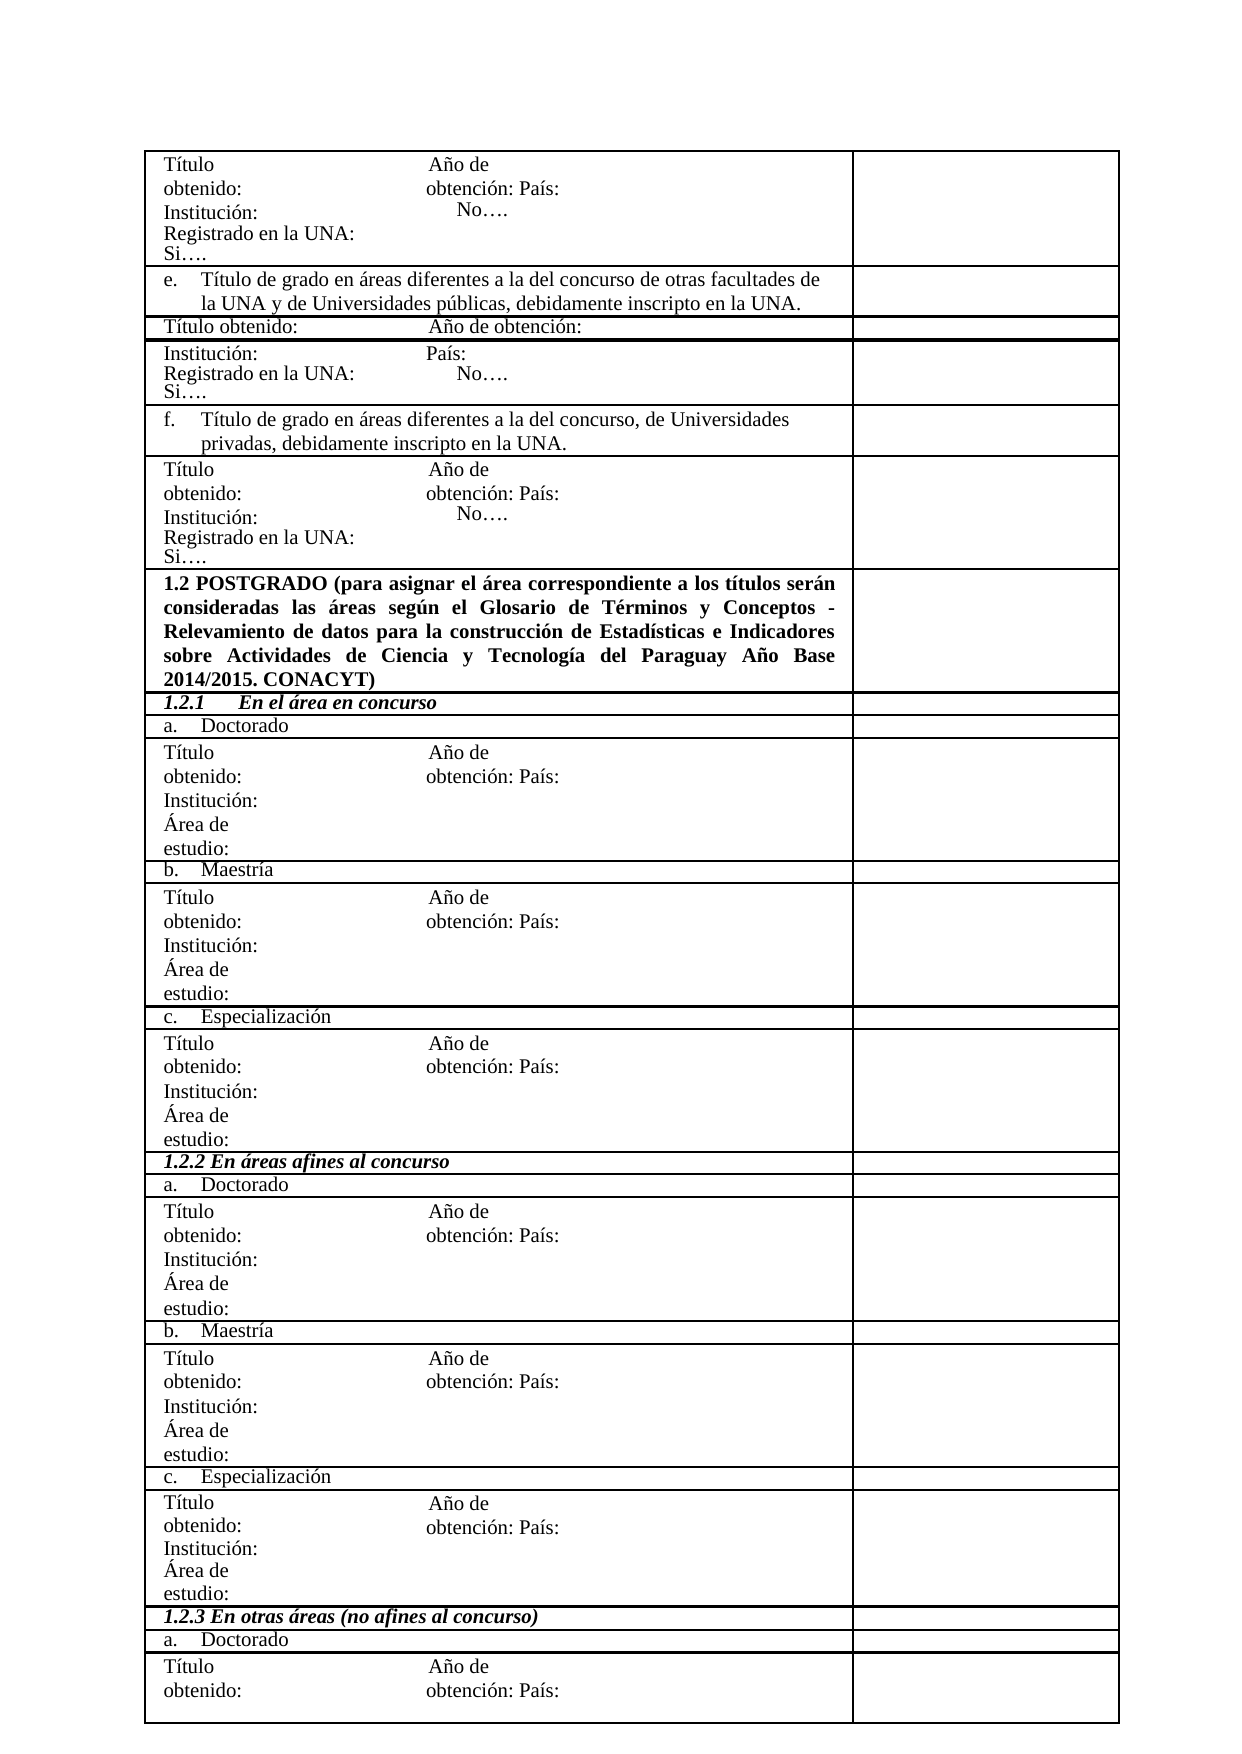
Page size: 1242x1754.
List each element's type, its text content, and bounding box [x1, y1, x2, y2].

table_cell [854, 1198, 1118, 1319]
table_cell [146, 1345, 408, 1466]
table_cell [854, 884, 1118, 1005]
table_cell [146, 1654, 408, 1722]
table_cell Año de obtención: País: [408, 1198, 852, 1319]
table_cell c. Especialización [146, 1468, 852, 1489]
table_cell [854, 1654, 1118, 1722]
table_cell [854, 1008, 1118, 1028]
table_cell [854, 716, 1118, 737]
table_header [854, 342, 1118, 403]
table_cell [854, 267, 1118, 315]
table_cell [854, 1345, 1118, 1466]
table_cell [854, 694, 1118, 714]
table_cell Año de obtención: País: [408, 1345, 852, 1466]
table_header Institución: Registrado en la UNA: Si…. [146, 342, 408, 403]
table_cell Título obtenido: Institución: Área de estudio: [146, 1198, 408, 1319]
table_cell f. Título de grado en áreas diferentes a la del concurso, de Universidades privadas, debidamente inscripto en la UNA. [146, 406, 852, 455]
table_cell [854, 1491, 1118, 1605]
table_cell 1.2.2 En áreas afines al concurso [146, 1153, 852, 1173]
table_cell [408, 1654, 852, 1722]
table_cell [146, 152, 408, 265]
table_cell Año de obtención: País: [408, 884, 852, 1005]
table_cell e. Título de grado en áreas diferentes a la del concurso de otras facultades de la UNA y de Universidades públicas, debidamente inscripto en la UNA. [146, 267, 852, 315]
table_cell 1.2 POSTGRADO (para asignar el área correspondiente a los títulos serán consideradas las áreas según el Glosario de Términos y Conceptos - Relevamiento de datos para la construcción de Estadísticas e Indicadores sobre Actividades de Ciencia y Tecnología del Paraguay Año Base 2014/2015. CONACYT) [146, 570, 852, 691]
table_cell Año de obtención: País: [408, 1030, 852, 1151]
table_cell [854, 1175, 1118, 1196]
table_cell Título obtenido: [146, 318, 408, 338]
table_cell c. Especialización [146, 1008, 852, 1028]
table_cell a. Doctorado [146, 716, 852, 737]
table_cell [854, 457, 1118, 568]
table_cell [854, 1030, 1118, 1151]
table_cell [854, 152, 1118, 265]
table_cell [854, 318, 1118, 338]
table_cell Año de obtención: País: [408, 739, 852, 860]
table_cell [854, 739, 1118, 860]
table_cell a. Doctorado [146, 1631, 852, 1651]
table_cell 1.2.1 En el área en concurso [146, 694, 852, 714]
table_cell [854, 1631, 1118, 1651]
table_cell Año de obtención: País: [408, 1491, 852, 1605]
table_cell Año de obtención: [408, 318, 852, 338]
table_cell [854, 1322, 1118, 1342]
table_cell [408, 152, 852, 265]
table_cell [854, 1468, 1118, 1489]
table_header País: No…. [408, 342, 852, 403]
table_cell Título obtenido: Institución: Registrado en la UNA: Si…. [146, 457, 408, 568]
table_cell [854, 1608, 1118, 1628]
table_cell [854, 862, 1118, 882]
table_cell [854, 406, 1118, 455]
table_cell [854, 1153, 1118, 1173]
table_cell Título obtenido: Institución: Área de estudio: [146, 1030, 408, 1151]
table_cell Título obtenido: Institución: Área de estudio: [146, 884, 408, 1005]
table_cell 1.2.3 En otras áreas (no afines al concurso) [146, 1608, 852, 1628]
table_cell Año de obtención: País: No…. [408, 457, 852, 568]
table_cell b. Maestría [146, 1322, 852, 1342]
table_cell [854, 570, 1118, 691]
table_cell b. Maestría [146, 862, 852, 882]
table_cell a. Doctorado [146, 1175, 852, 1196]
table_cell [146, 1491, 408, 1605]
table_cell Título obtenido: Institución: Área de estudio: [146, 739, 408, 860]
